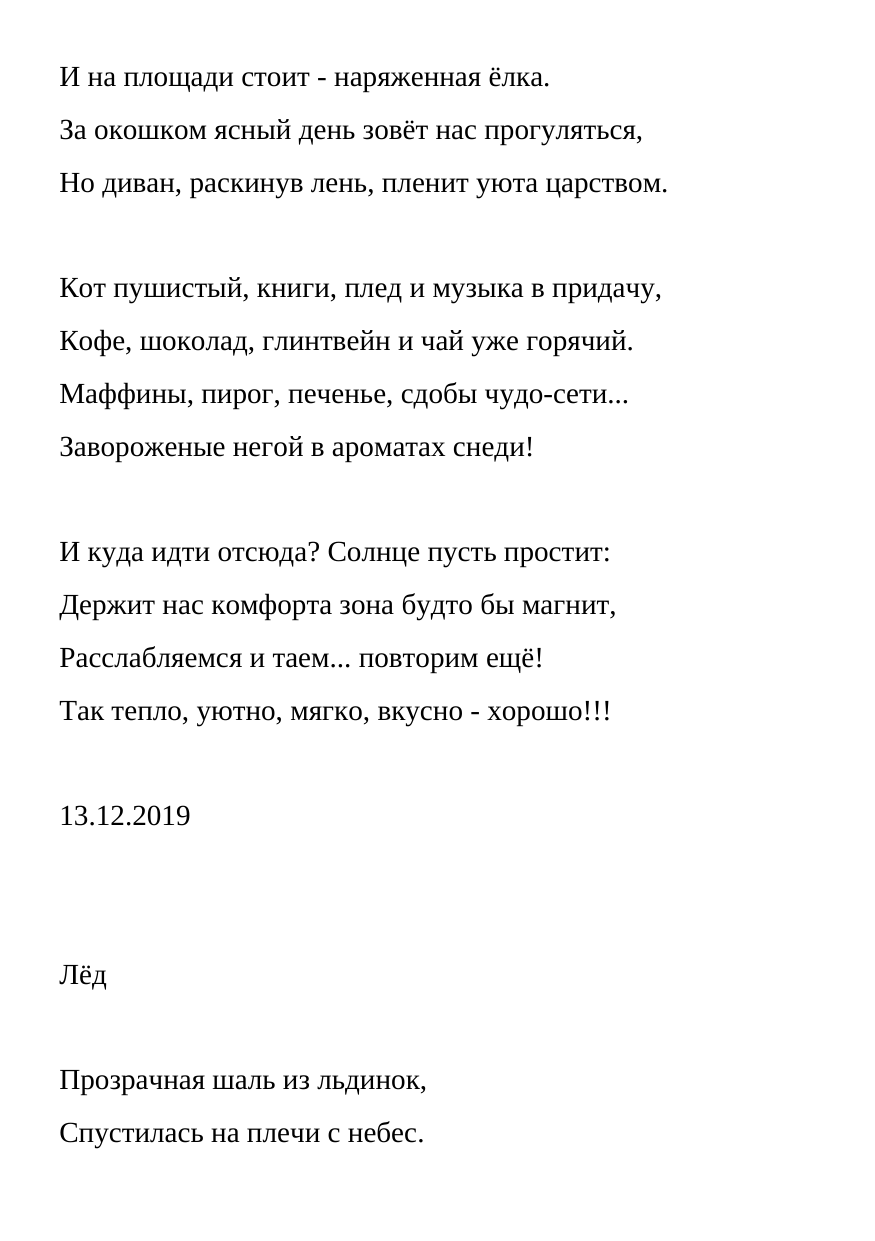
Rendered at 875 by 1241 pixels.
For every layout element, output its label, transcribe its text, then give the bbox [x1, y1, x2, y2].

list Держит нас комфорта зона будто бы магнит, [59, 587, 815, 621]
list И на площади стоит - наряженная ёлка. [59, 59, 815, 93]
list Расслабляемся и таем... повторим ещё! [59, 640, 815, 673]
list И куда идти отсюда? Солнце пусть простит: [59, 534, 815, 568]
list Завороженые негой в ароматах снеди! [59, 429, 815, 462]
list За окошком ясный день зовёт нас прогуляться, [59, 112, 815, 145]
list Лёд [59, 957, 815, 990]
list Спустилась на плечи с небес. [59, 1115, 815, 1149]
list Кот пушистый, книги, плед и музыка в придачу, [59, 270, 815, 304]
list Так тепло, уютно, мягко, вкусно - хорошо!!! [59, 693, 815, 726]
list 13.12.2019 [59, 798, 815, 832]
list Маффины, пирог, печенье, сдобы чудо-сети... [59, 376, 815, 409]
list Но диван, раскинув лень, пленит уюта царством. [59, 165, 815, 198]
list Прозрачная шаль из льдинок, [59, 1062, 815, 1096]
list Кофе, шоколад, глинтвейн и чай уже горячий. [59, 323, 815, 357]
